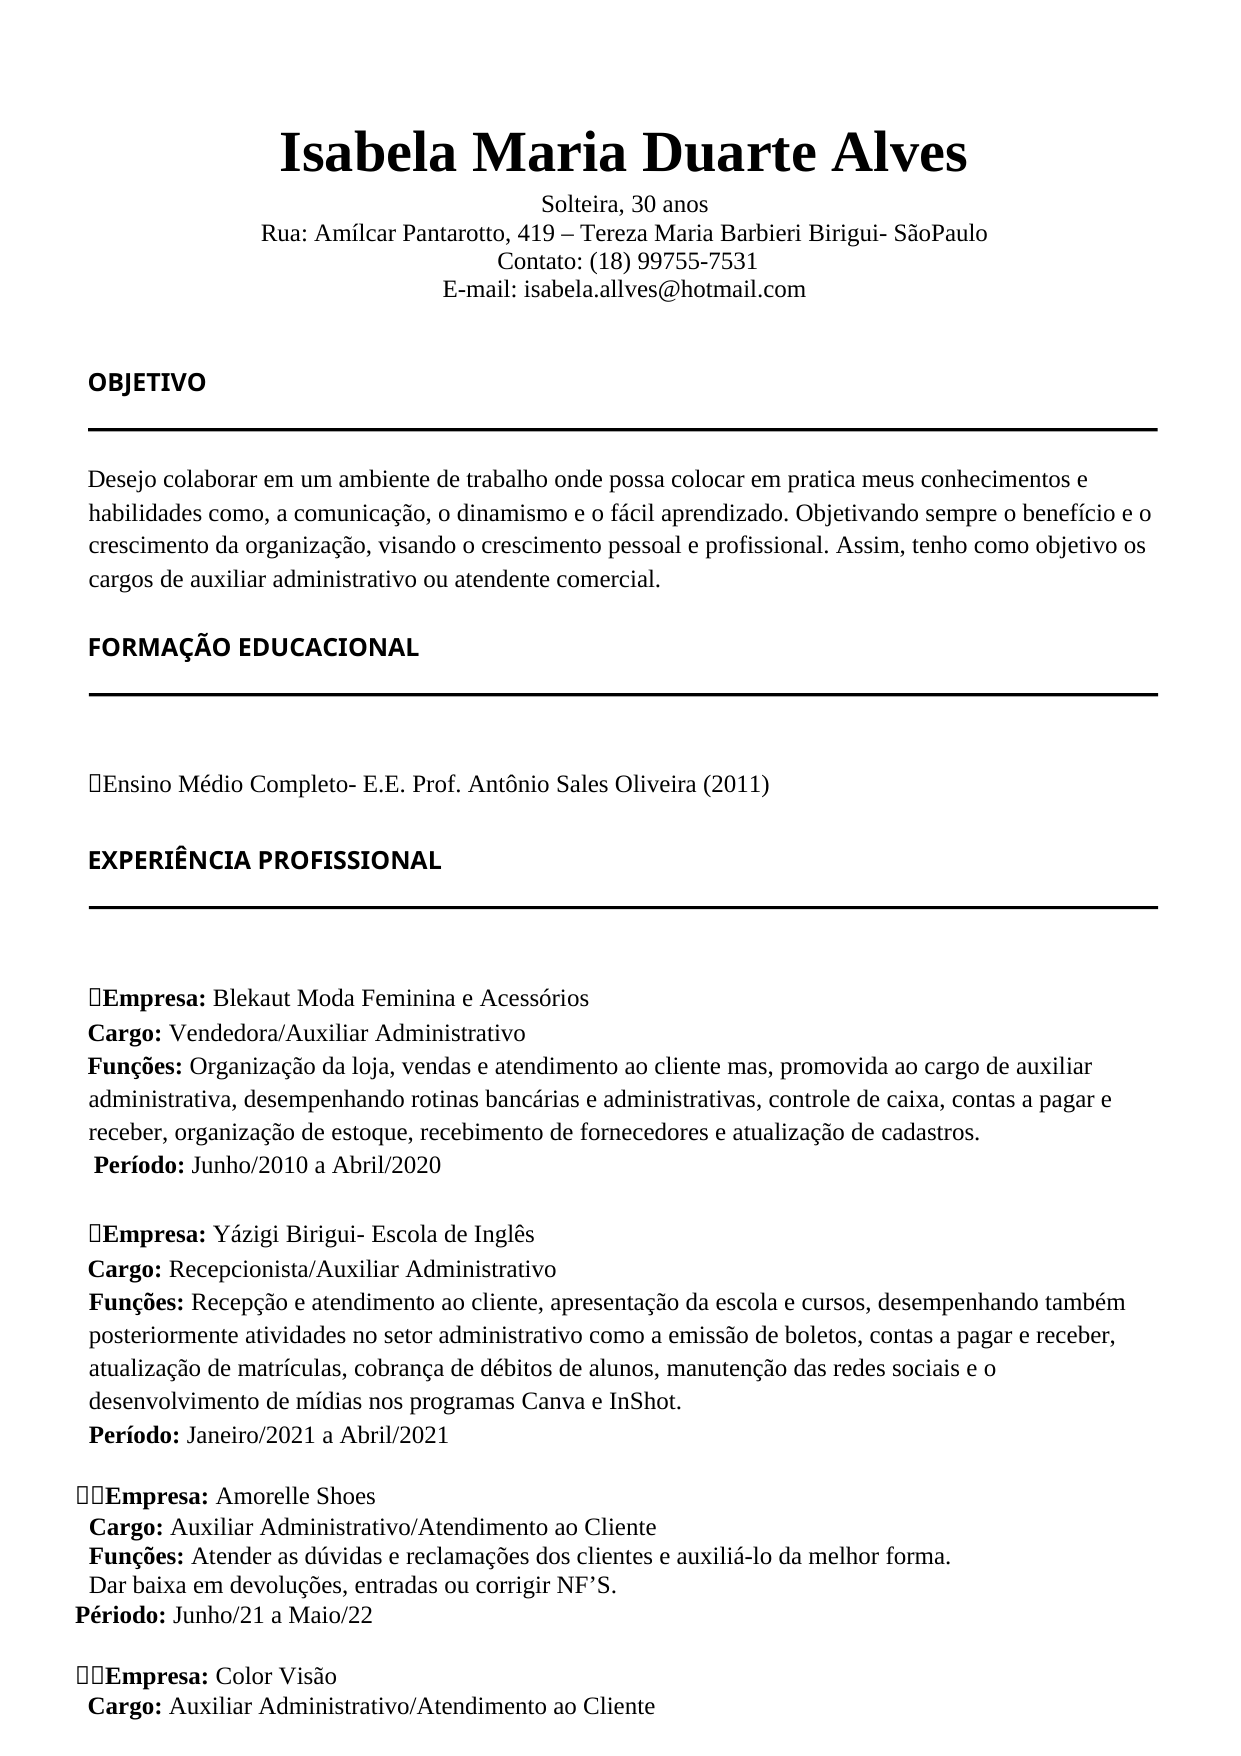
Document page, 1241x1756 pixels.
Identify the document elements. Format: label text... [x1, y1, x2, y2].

subtitle OBJETIVO [87, 365, 1169, 399]
text Desejo colaborar em um ambiente de trabalho onde possa colocar em pratica meus conhecimentos e habilidades como, a comunicação, o dinamismo e o fácil aprendizado. Objetivando sempre o benefício e o crescimento da organização, visando o crescimento pessoal e profissional. Assim, tenho como objetivo os cargos de auxiliar administrativo ou atendente comercial. [87, 464, 1153, 592]
text Rua: Amílcar Pantarotto, 419 – Tereza Maria Barbieri Birigui- SãoPaulo [257, 218, 992, 246]
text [75, 1600, 1169, 1720]
subtitle FORMAÇÃO EDUCACIONAL [87, 630, 1169, 664]
text Período: Junho/2010 a Abril/2020 [93, 1150, 1169, 1178]
text E-mail: isabela.allves@hotmail.com [179, 275, 1069, 304]
text Contato: (18) 99755-7531 [257, 246, 992, 275]
text Cargo: Auxiliar Administrativo/Atendimento ao Cliente [89, 1512, 1169, 1541]
text Funções: Atender as dúvidas e reclamações dos clientes e auxiliá-lo da melhor forma. [89, 1541, 1169, 1570]
subtitle EXPERIÊNCIA PROFISSIONAL [87, 842, 1169, 876]
text Funções: Recepção e atendimento ao cliente, apresentação da escola e cursos, desempenhando também posteriormente atividades no setor administrativo como a emissão de boletos, contas a pagar e receber, atualização de matrículas, cobrança de débitos de alunos, manutenção das redes sociais e o desenvolvimento de mídias nos programas Canva e InShot. [89, 1287, 1158, 1415]
text Empresa: Amorelle Shoes [75, 1478, 1169, 1512]
text Cargo: Vendedora/Auxiliar Administrativo [87, 1018, 1169, 1046]
text Dar baixa em devoluções, entradas ou corrigir NF’S. [89, 1570, 1169, 1599]
text Solteira, 30 anos [179, 189, 1070, 218]
text Período: Janeiro/2021 a Abril/2021 [89, 1420, 1169, 1448]
text Empresa: Blekaut Moda Feminina e Acessórios [87, 979, 1169, 1013]
text Empresa: Yázigi Birigui- Escola de Inglês [87, 1216, 1169, 1250]
title Isabela Maria Duarte Alves [179, 103, 1068, 189]
text Funções: Organização da loja, vendas e atendimento ao cliente mas, promovida ao cargo de auxiliar administrativa, desempenhando rotinas bancárias e administrativas, controle de caixa, contas a pagar e receber, organização de estoque, recebimento de fornecedores e atualização de cadastros. [87, 1051, 1114, 1146]
text Ensino Médio Completo- E.E. Prof. Antônio Sales Oliveira (2011) [87, 766, 1169, 800]
text Cargo: Recepcionista/Auxiliar Administrativo [87, 1254, 1169, 1283]
